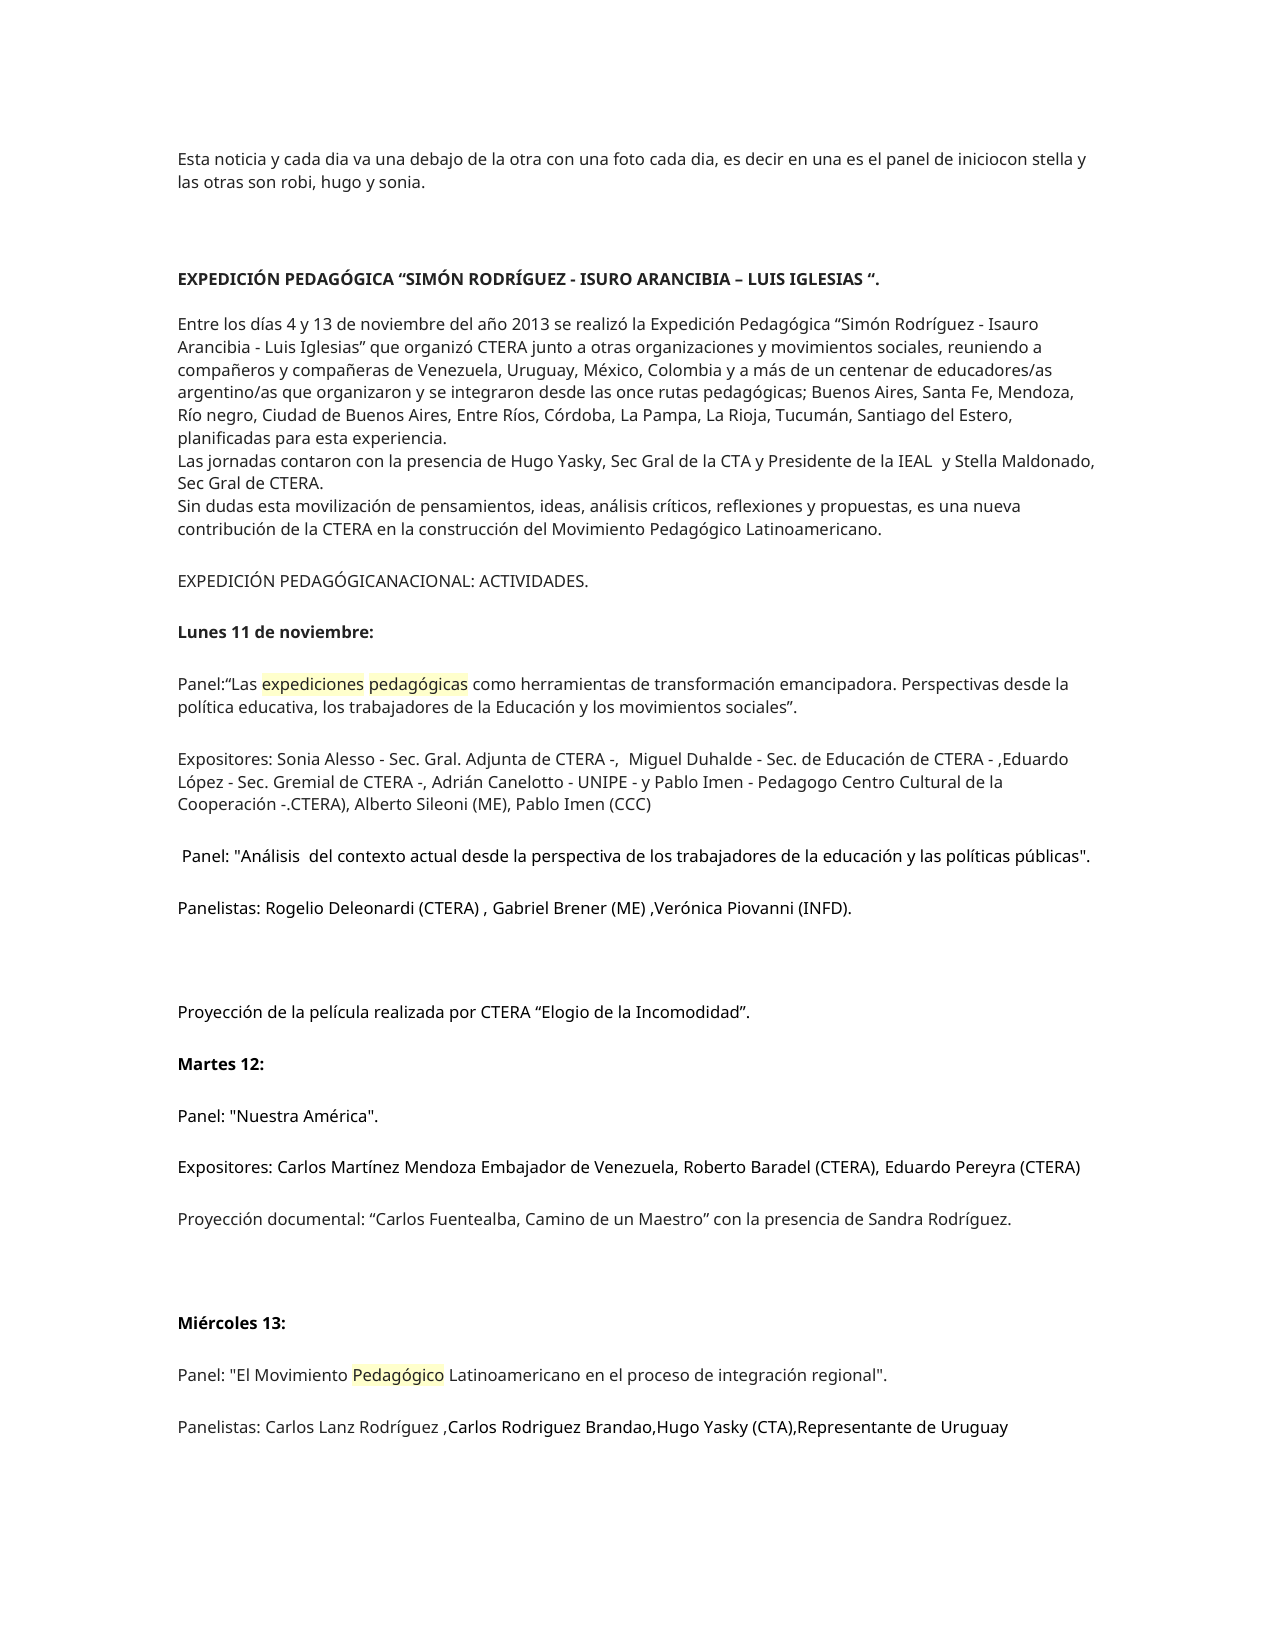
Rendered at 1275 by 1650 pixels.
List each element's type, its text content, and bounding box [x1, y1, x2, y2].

text Martes 12: [177, 1052, 1098, 1075]
text Panel:“Las expediciones pedagógicas como herramientas de transformación emancipadora. Perspectivas desde la política educativa, los trabajadores de la Educación y los movimientos sociales”. [177, 673, 1098, 718]
text Panel: "Nuestra América". [177, 1104, 1098, 1127]
text Sin dudas esta movilización de pensamientos, ideas, análisis críticos, reflexiones y propuestas, es una nueva contribución de la CTERA en la construcción del Movimiento Pedagógico Latinoamericano. [177, 495, 1098, 540]
text Entre los días 4 y 13 de noviembre del año 2013 se realizó la Expedición Pedagógica “Simón Rodríguez - Isauro Arancibia - Luis Iglesias” que organizó CTERA junto a otras organizaciones y movimientos sociales, reuniendo a compañeros y compañeras de Venezuela, Uruguay, México, Colombia y a más de un centenar de educadores/as argentino/as que organizaron y se integraron desde las once rutas pedagógicas; Buenos Aires, Santa Fe, Mendoza, Río negro, Ciudad de Buenos Aires, Entre Ríos, Córdoba, La Pampa, La Rioja, Tucumán, Santiago del Estero, planificadas para esta experiencia. [177, 313, 1098, 449]
text Panelistas: Rogelio Deleonardi (CTERA) , Gabriel Brener (ME) ,Verónica Piovanni (INFD). [177, 897, 1098, 919]
text EXPEDICIÓN PEDAGÓGICANACIONAL: ACTIVIDADES. [177, 569, 1098, 592]
text Miércoles 13: [177, 1312, 1098, 1334]
text Panel: "Análisis del contexto actual desde la perspectiva de los trabajadores de la educación y las políticas públicas". [177, 845, 1098, 868]
text Lunes 11 de noviembre: [177, 621, 1098, 644]
text Panel: "El Movimiento Pedagógico Latinoamericano en el proceso de integración regional". [444, 1364, 1098, 1386]
text Expositores: Carlos Martínez Mendoza Embajador de Venezuela, Roberto Baradel (CTERA), Eduardo Pereyra (CTERA) [177, 1156, 1098, 1179]
text Expositores: Sonia Alesso - Sec. Gral. Adjunta de CTERA -, Miguel Duhalde - Sec. de Educación de CTERA - ,Eduardo López - Sec. Gremial de CTERA -, Adrián Canelotto - UNIPE - y Pablo Imen - Pedagogo Centro Cultural de la Cooperación -.CTERA), Alberto Sileoni (ME), Pablo Imen (CCC) [177, 748, 1098, 816]
text Proyección documental: “Carlos Fuentealba, Camino de un Maestro” con la presencia de Sandra Rodríguez. [177, 1208, 1098, 1231]
text Las jornadas contaron con la presencia de Hugo Yasky, Sec Gral de la CTA y Presidente de la IEAL y Stella Maldonado, Sec Gral de CTERA. [177, 449, 1098, 495]
text Esta noticia y cada dia va una debajo de la otra con una foto cada dia, es decir en una es el panel de iniciocon stella y las otras son robi, hugo y sonia. [177, 148, 1098, 193]
text Panelistas: Carlos Lanz Rodríguez ,Carlos Rodriguez Brandao,Hugo Yasky (CTA),Representante de Uruguay [177, 1416, 1098, 1438]
text EXPEDICIÓN PEDAGÓGICA “SIMÓN RODRÍGUEZ - ISURO ARANCIBIA – LUIS IGLESIAS “. [177, 268, 1098, 290]
text Proyección de la película realizada por CTERA “Elogio de la Incomodidad”. [177, 1001, 1098, 1023]
